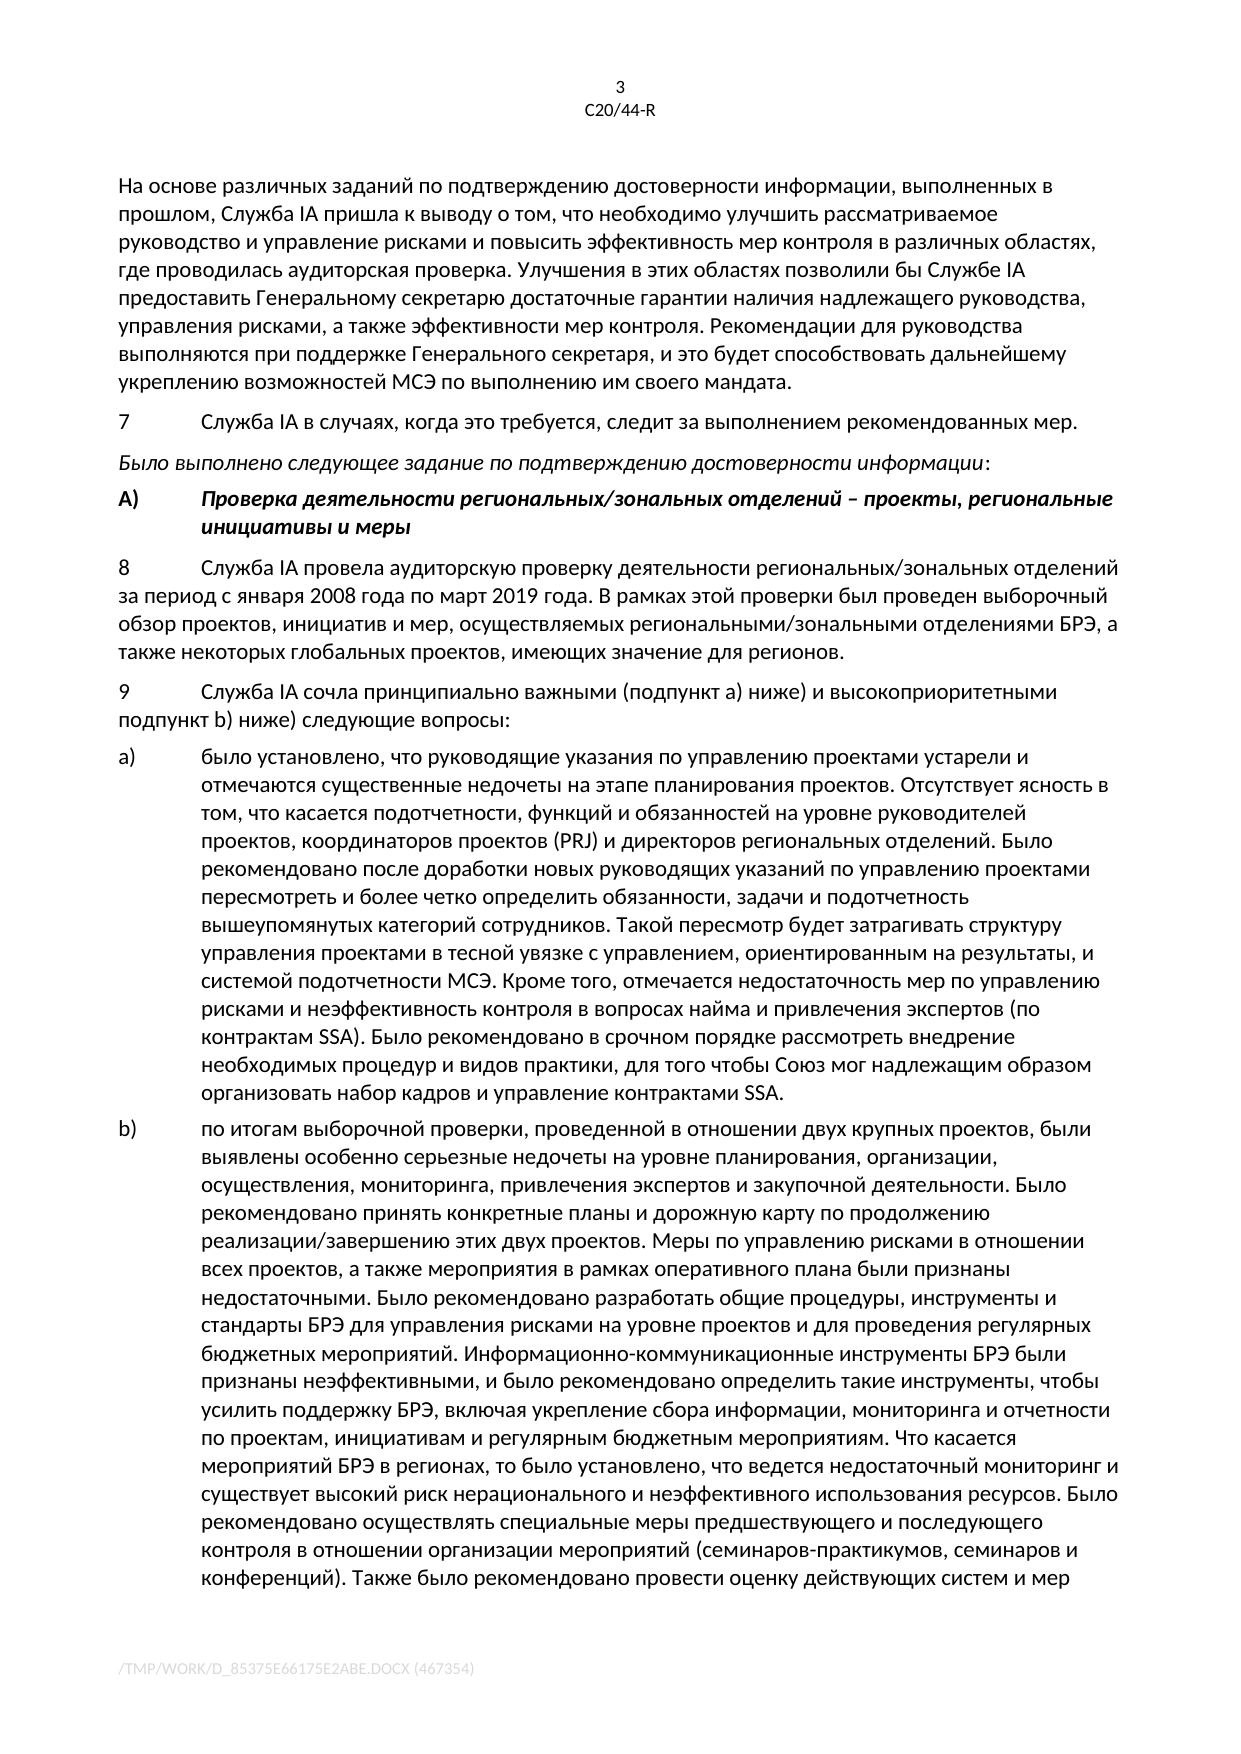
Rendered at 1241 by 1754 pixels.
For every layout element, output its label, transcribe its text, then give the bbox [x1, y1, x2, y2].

text 9 Служба IA сочла принципиально важными (подпункт a) ниже) и высокоприоритетными подпункт b) ниже) следующие вопросы: [118, 677, 1122, 733]
text A) Проверка деятельности региональных/зональных отделений – проекты, региональные инициативы и меры [118, 484, 1122, 540]
text a) было установлено, что руководящие указания по управлению проектами устарели и отмечаются существенные недочеты на этапе планирования проектов. Отсутствует ясность в том, что касается подотчетности, функций и обязанностей на уровне руководителей проектов, координаторов проектов (PRJ) и директоров региональных отделений. Было рекомендовано после доработки новых руководящих указаний по управлению проектами пересмотреть и более четко определить обязанности, задачи и подотчетность вышеупомянутых категорий сотрудников. Такой пересмотр будет затрагивать структуру управления проектами в тесной увязке с управлением, ориентированным на результаты, и системой подотчетности МСЭ. Кроме того, отмечается недостаточность мер по управлению рисками и неэффективность контроля в вопросах найма и привлечения экспертов (по контрактам SSA). Было рекомендовано в срочном порядке рассмотреть внедрение необходимых процедур и видов практики, для того чтобы Союз мог надлежащим образом организовать набор кадров и управление контрактами SSA. [118, 742, 1122, 1106]
text На основе различных заданий по подтверждению достоверности информации, выполненных в прошлом, Служба IA пришла к выводу о том, что необходимо улучшить рассматриваемое руководство и управление рисками и повысить эффективность мер контроля в различных областях, где проводилась аудиторская проверка. Улучшения в этих областях позволили бы Службе IA предоставить Генеральному секретарю достаточные гарантии наличия надлежащего руководства, управления рисками, а также эффективности мер контроля. Рекомендации для руководства выполняются при поддержке Генерального секретаря, и это будет способствовать дальнейшему укреплению возможностей МСЭ по выполнению им своего мандата. [118, 171, 1122, 395]
text Было выполнено следующее задание по подтверждению достоверности информации: [118, 448, 1122, 476]
text 7 Служба IA в случаях, когда это требуется, следит за выполнением рекомендованных мер. [118, 407, 1122, 436]
text 8 Служба IA провела аудиторскую проверку деятельности региональных/зональных отделений за период с января 2008 года по март 2019 года. В рамках этой проверки был проведен выборочный обзор проектов, инициатив и мер, осуществляемых региональными/зональными отделениями БРЭ, а также некоторых глобальных проектов, имеющих значение для регионов. [118, 553, 1122, 665]
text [118, 1114, 1122, 1591]
